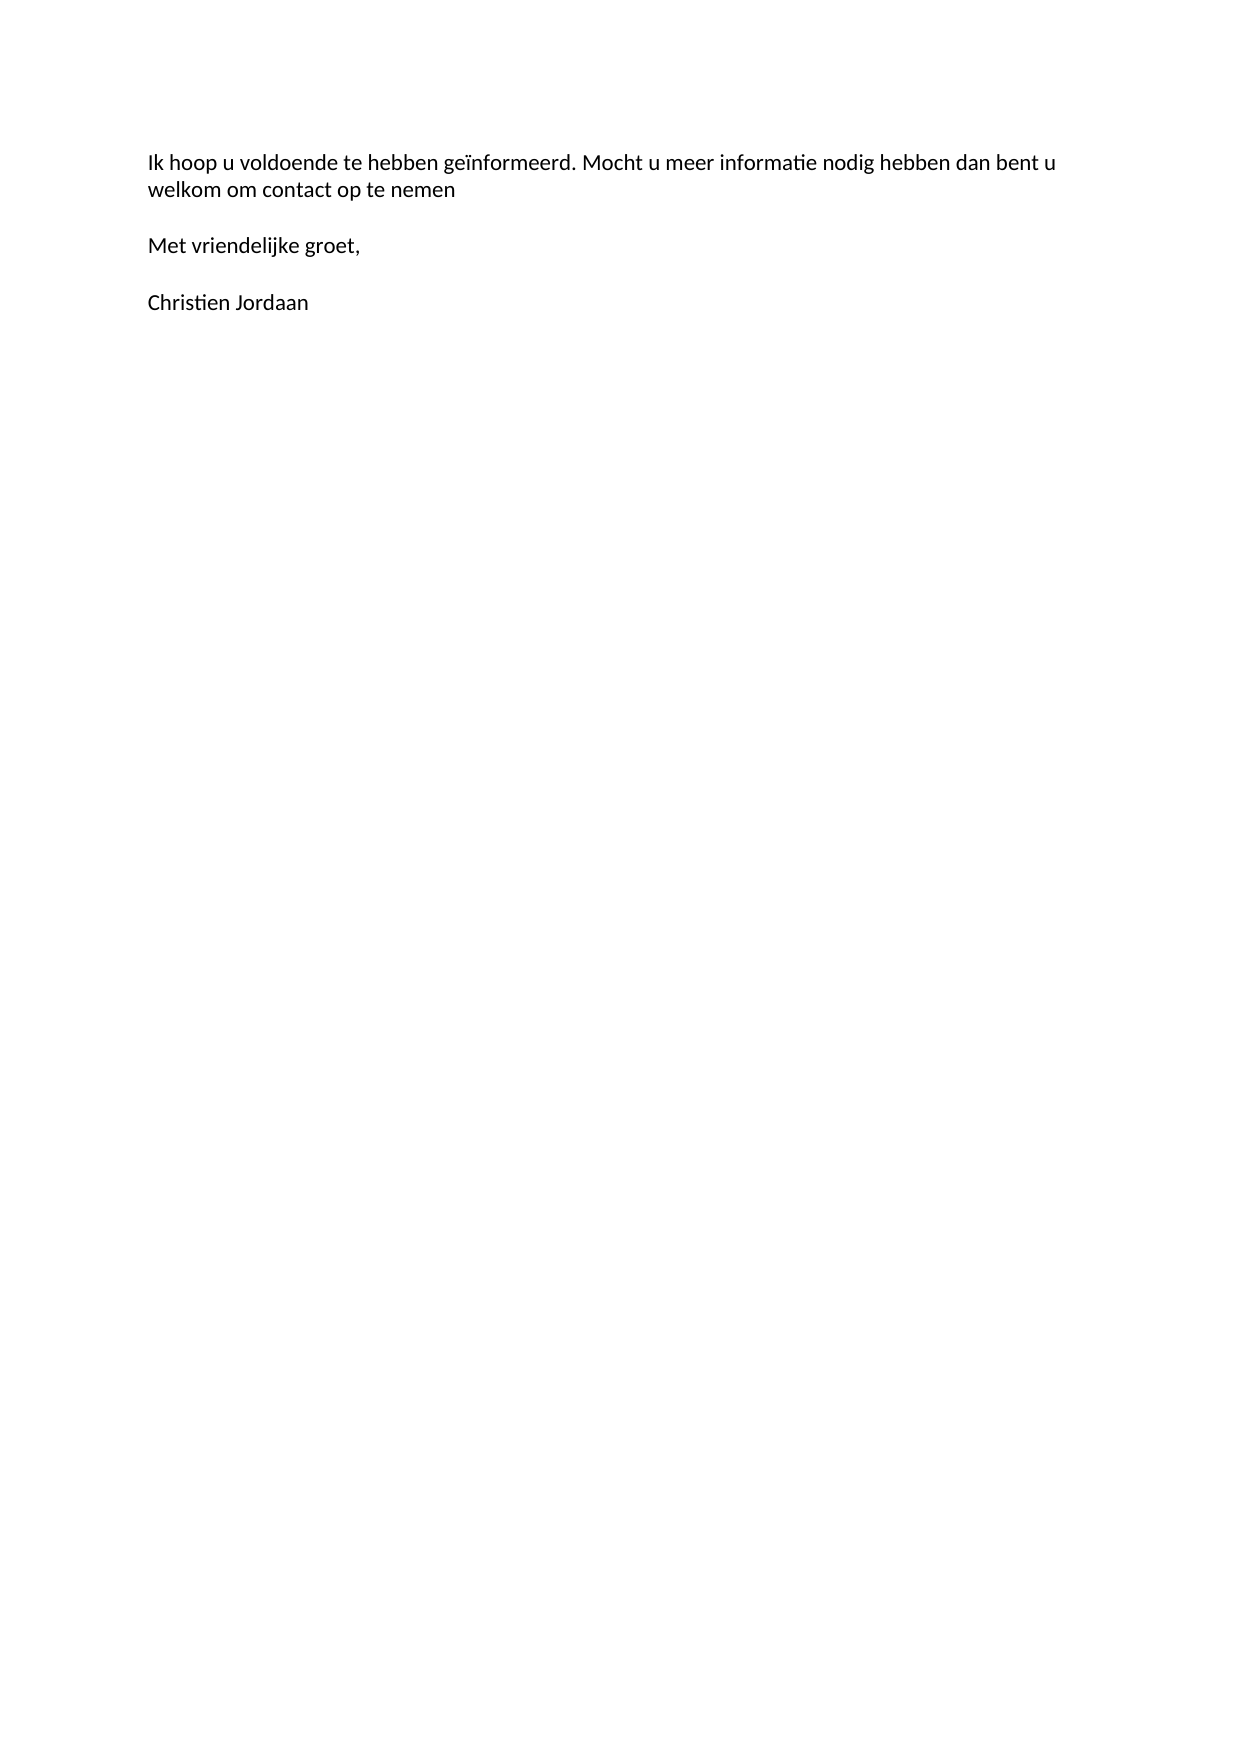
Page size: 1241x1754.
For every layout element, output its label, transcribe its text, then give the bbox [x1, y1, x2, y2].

text Met vriendelijke groet, [148, 232, 1093, 260]
text Christien Jordaan [148, 288, 1093, 316]
text Ik hoop u voldoende te hebben geïnformeerd. Mocht u meer informatie nodig hebben dan bent u welkom om contact op te nemen [148, 148, 1093, 204]
